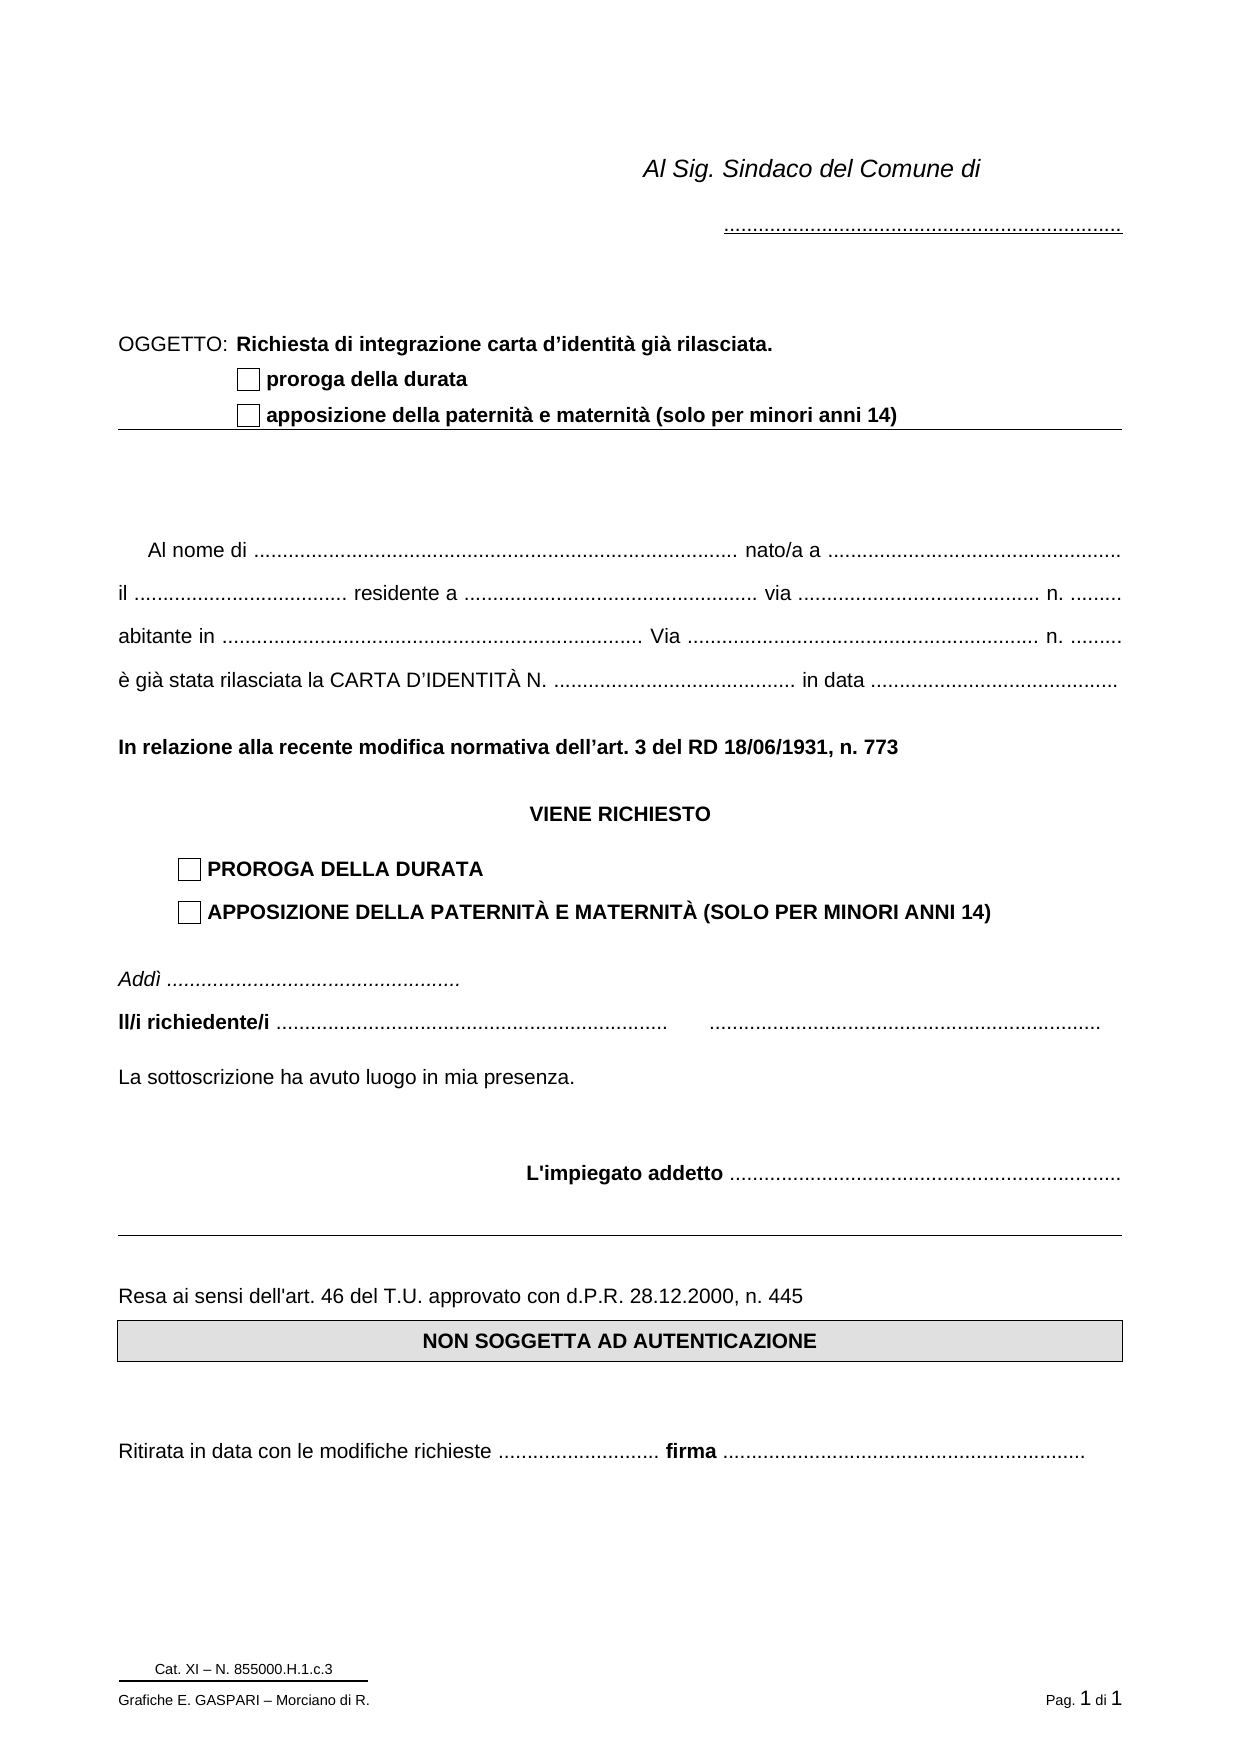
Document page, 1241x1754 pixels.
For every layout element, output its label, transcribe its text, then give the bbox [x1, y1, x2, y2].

text OGGETTO: Richiesta di integrazione carta d’identità già rilasciata. [118, 331, 1122, 355]
text L'impiegato addetto .................................................................... [118, 1161, 1122, 1185]
text Addì ................................................... [118, 967, 1122, 991]
text PROROGA DELLA DURATA [177, 857, 1122, 881]
text In relazione alla recente modifica normativa dell’art. 3 del RD 18/06/1931, n. 773 [118, 734, 1122, 758]
table_header NON SOGGETTA AD AUTENTICAZIONE [118, 1321, 1122, 1361]
text Resa ai sensi dell'art. 46 del T.U. approvato con d.P.R. 28.12.2000, n. 445 [118, 1284, 1122, 1308]
text proroga della durata [118, 367, 1122, 391]
text ..................................................................... [118, 212, 1122, 236]
text apposizione della paternità e maternità (solo per minori anni 14) [118, 403, 1122, 429]
text APPOSIZIONE DELLA PATERNITÀ E MATERNITÀ (SOLO PER MINORI ANNI 14) [177, 900, 1122, 924]
text La sottoscrizione ha avuto luogo in mia presenza. [118, 1065, 1122, 1089]
text Al Sig. Sindaco del Comune di [643, 154, 1122, 183]
text Al nome di .................................................................................... nato/a a ................................................... il ..................................... residente a ................................................... via .......................................... n. ......... abitante in ......................................................................... Via ............................................................. n. ......... è già stata rilasciata la CARTA D’IDENTITÀ N. .......................................... in data ........................................... [118, 538, 1122, 691]
text Ritirata in data con le modifiche richieste ............................ firma ............................................................... [118, 1439, 1122, 1463]
text VIENE RICHIESTO [118, 802, 1122, 826]
text ll/i richiedente/i .................................................................... .................................................................... [118, 1010, 1122, 1034]
